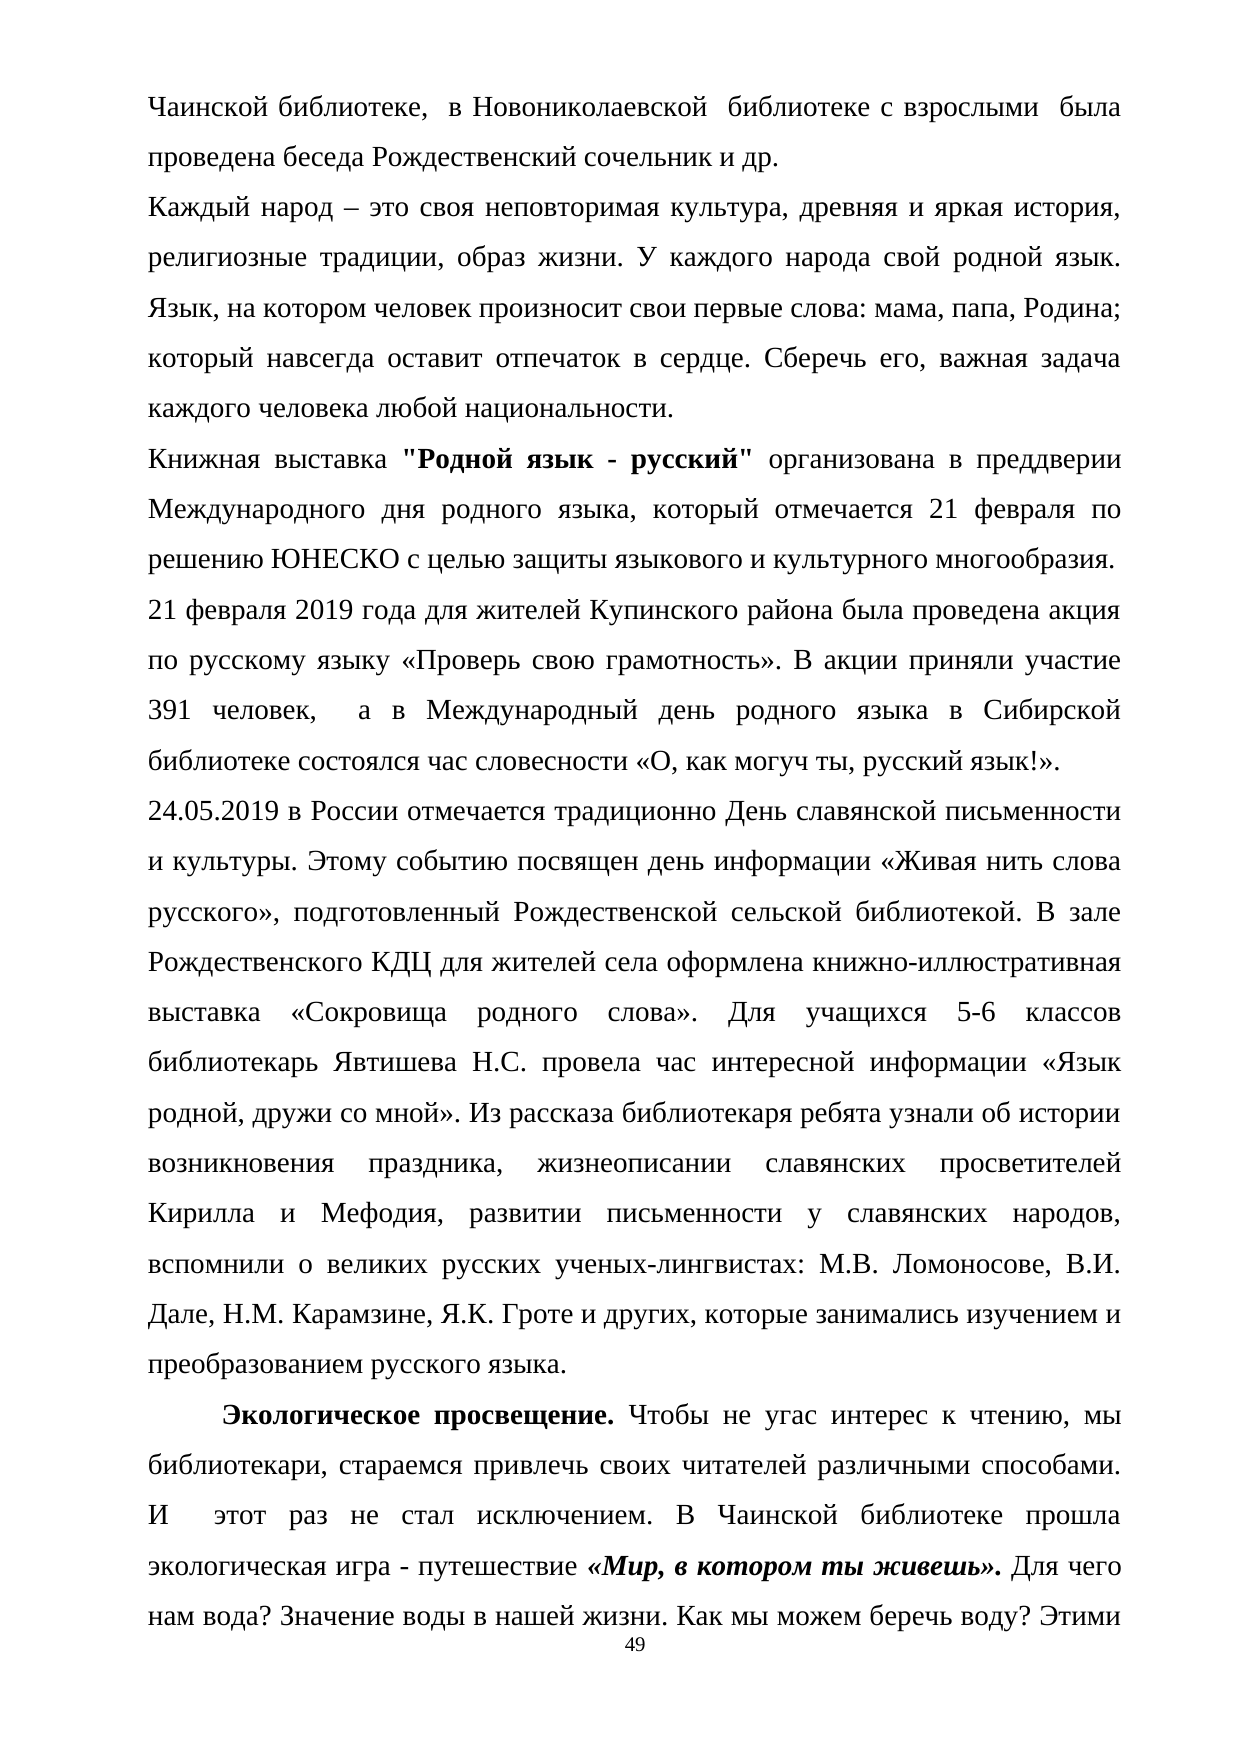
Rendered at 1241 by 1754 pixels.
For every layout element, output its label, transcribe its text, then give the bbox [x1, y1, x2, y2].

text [148, 1397, 1122, 1632]
text Книжная выставка "Родной язык - русский" организована в преддверии Международного дня родного языка, который отмечается 21 февраля по решению ЮНЕСКО с целью защиты языкового и культурного многообразия. [148, 441, 1122, 575]
text Каждый народ – это своя неповторимая культура, древняя и яркая история, религиозные традиции, образ жизни. У каждого народа свой родной язык. Язык, на котором человек произносит свои первые слова: мама, папа, Родина; который навсегда оставит отпечаток в сердце. Сберечь его, важная задача каждого человека любой национальности. [148, 189, 1122, 424]
text 21 февраля 2019 года для жителей Купинского района была проведена акция по русскому языку «Проверь свою грамотность». В акции приняли участие 391 человек, а в Международный день родного языка в Сибирской библиотеке состоялся час словесности «О, как могуч ты, русский язык!». [148, 592, 1122, 776]
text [148, 89, 1122, 172]
text 24.05.2019 в России отмечается традиционно День славянской письменности и культуры. Этому событию посвящен день информации «Живая нить слова русского», подготовленный Рождественской сельской библиотекой. В зале Рождественского КДЦ для жителей села оформлена книжно-иллюстративная выставка «Сокровища родного слова». Для учащихся 5-6 классов библиотекарь Явтишева Н.С. провела час интересной информации «Язык родной, дружи со мной». Из рассказа библиотекаря ребята узнали об истории возникновения праздника, жизнеописании славянских просветителей Кирилла и Мефодия, развитии письменности у славянских народов, вспомнили о великих русских ученых-лингвистах: М.В. Ломоносове, В.И. Дале, Н.М. Карамзине, Я.К. Гроте и других, которые занимались изучением и преобразованием русского языка. [148, 793, 1122, 1380]
